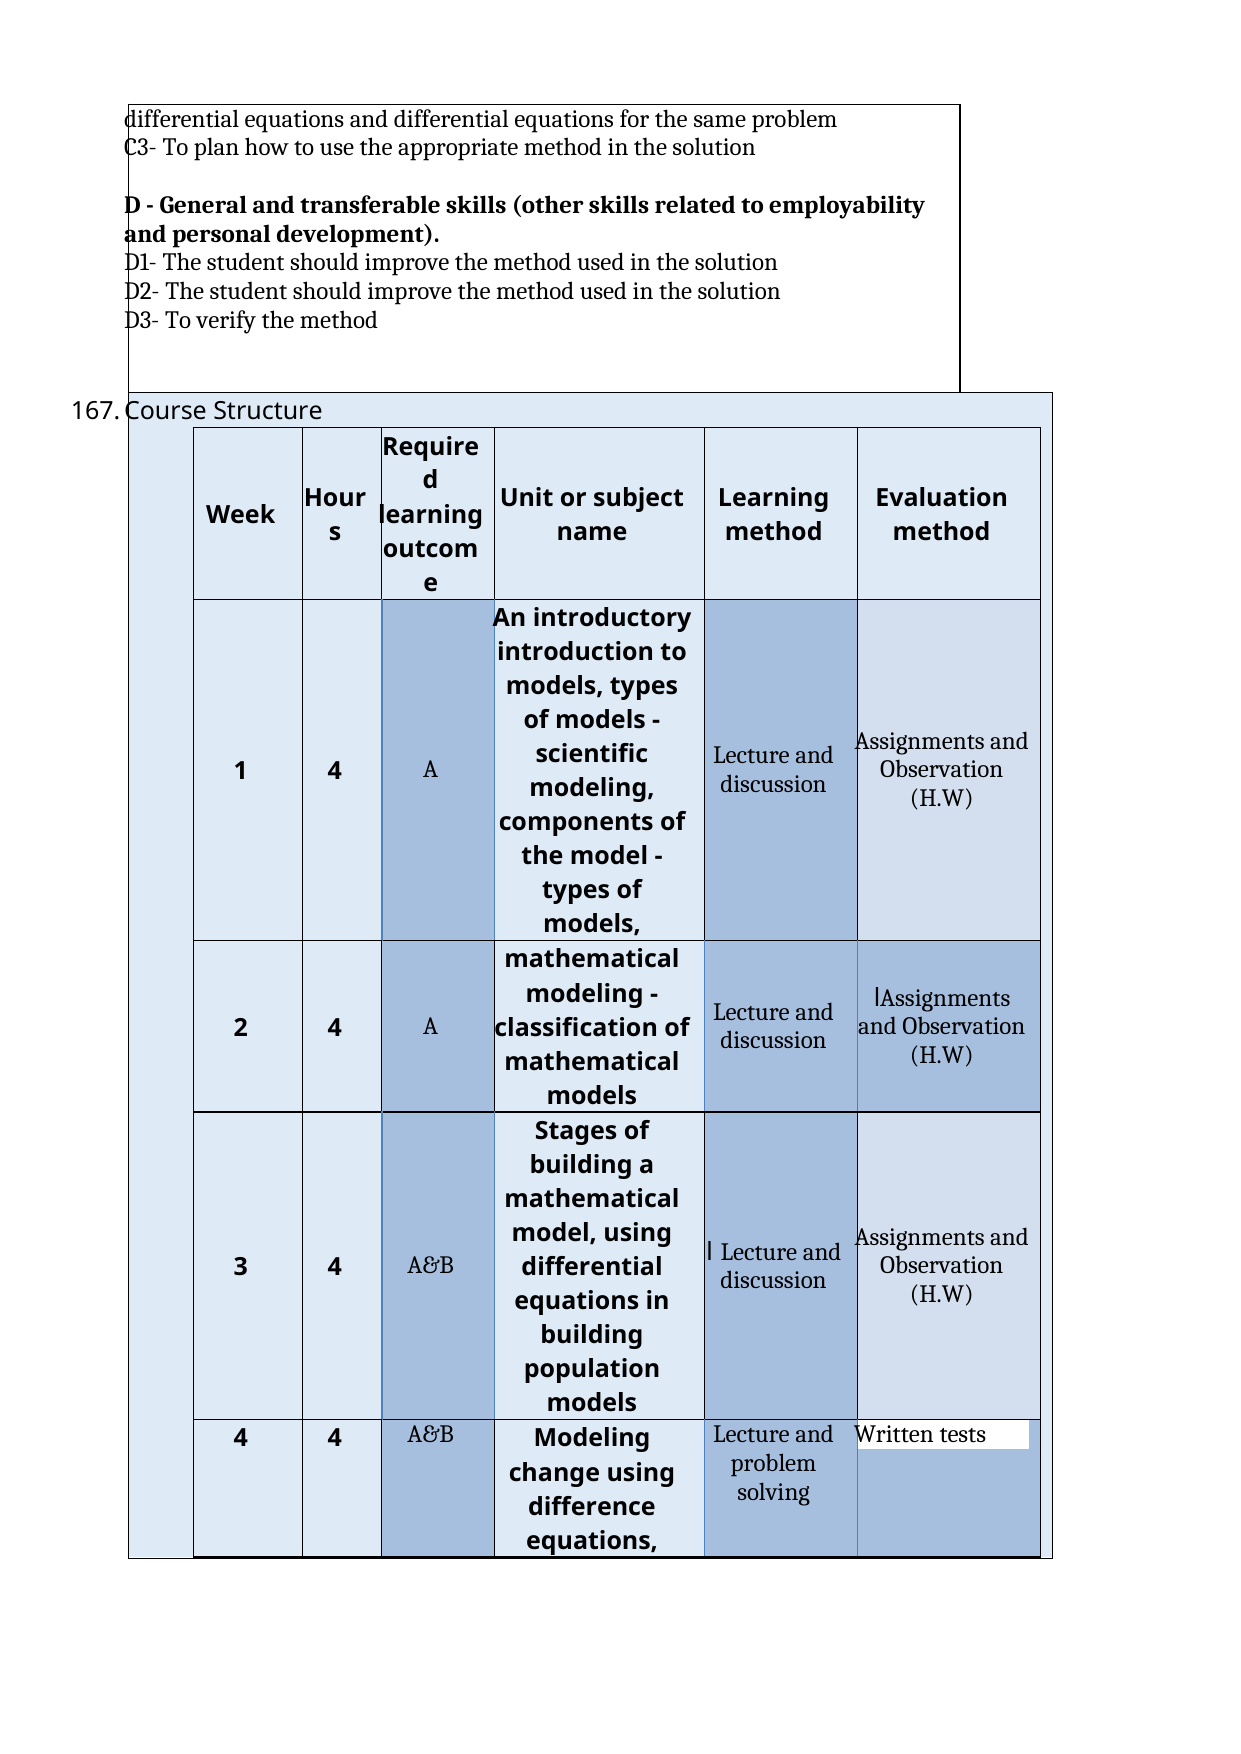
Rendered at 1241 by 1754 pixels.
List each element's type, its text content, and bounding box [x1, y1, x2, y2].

table_cell Course Structure [129, 393, 1052, 1557]
